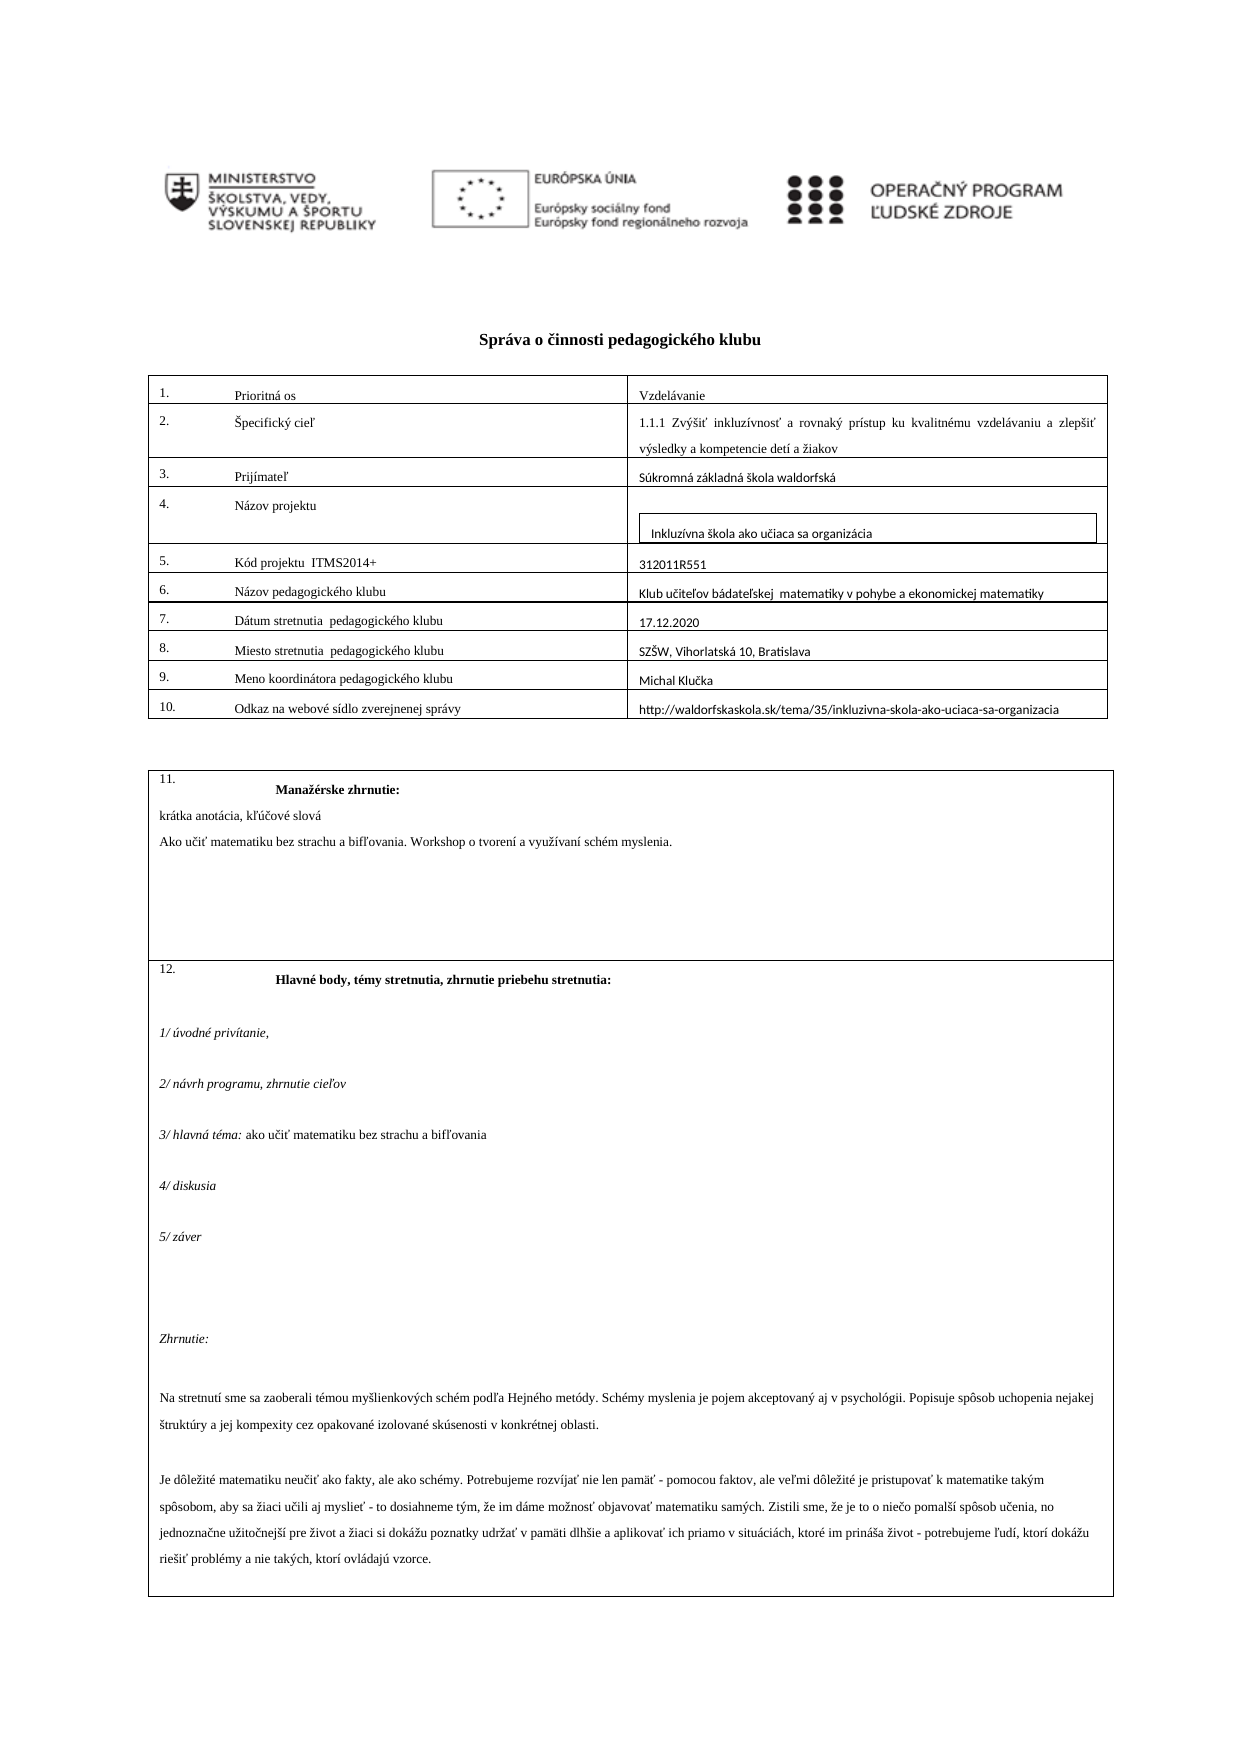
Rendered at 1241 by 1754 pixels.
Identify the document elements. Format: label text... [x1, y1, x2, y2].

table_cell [149, 961, 1113, 1596]
table_cell Kód projektu ITMS2014+ [149, 544, 627, 572]
table_header Prioritná os [149, 376, 627, 403]
table_cell Názov pedagogického klubu [149, 573, 627, 601]
table_header Manažérske zhrnutie: krátka anotácia, kľúčové slová Ako učiť matematiku bez strachu a bifľovania. Workshop o tvorení a využívaní schém myslenia. [149, 771, 1113, 960]
table_cell Odkaz na webové sídlo zverejnenej správy [149, 690, 627, 718]
text Správa o činnosti pedagogického klubu [147, 316, 1093, 349]
table_cell 17.12.2020 [628, 603, 1107, 630]
table_cell 1.1.1 Zvýšiť inkluzívnosť a rovnaký prístup ku kvalitnému vzdelávaniu a zlepšiť výsledky a kompetencie detí a žiakov [628, 404, 1107, 457]
table_cell Miesto stretnutia pedagogického klubu [149, 631, 627, 659]
table_cell [628, 487, 1107, 543]
table_cell Klub učiteľov bádateľskej matematiky v pohybe a ekonomickej matematiky [628, 573, 1107, 601]
table_cell Michal Klučka [628, 661, 1107, 688]
table_cell Meno koordinátora pedagogického klubu [149, 661, 627, 688]
picture [147, 147, 1092, 266]
table_cell 312011R551 [628, 544, 1107, 572]
table_cell Súkromná základná škola waldorfská [628, 458, 1107, 486]
table_cell Prijímateľ [149, 458, 627, 486]
table_cell Špecifický cieľ [149, 404, 627, 457]
table_cell SZŠW, Vihorlatská 10, Bratislava [628, 631, 1107, 659]
table_cell Dátum stretnutia pedagogického klubu [149, 603, 627, 630]
table_cell Názov projektu [149, 487, 627, 543]
table_cell http://waldorfskaskola.sk/tema/35/inkluzivna-skola-ako-uciaca-sa-organizacia [628, 690, 1107, 718]
table_header Vzdelávanie [628, 376, 1107, 403]
